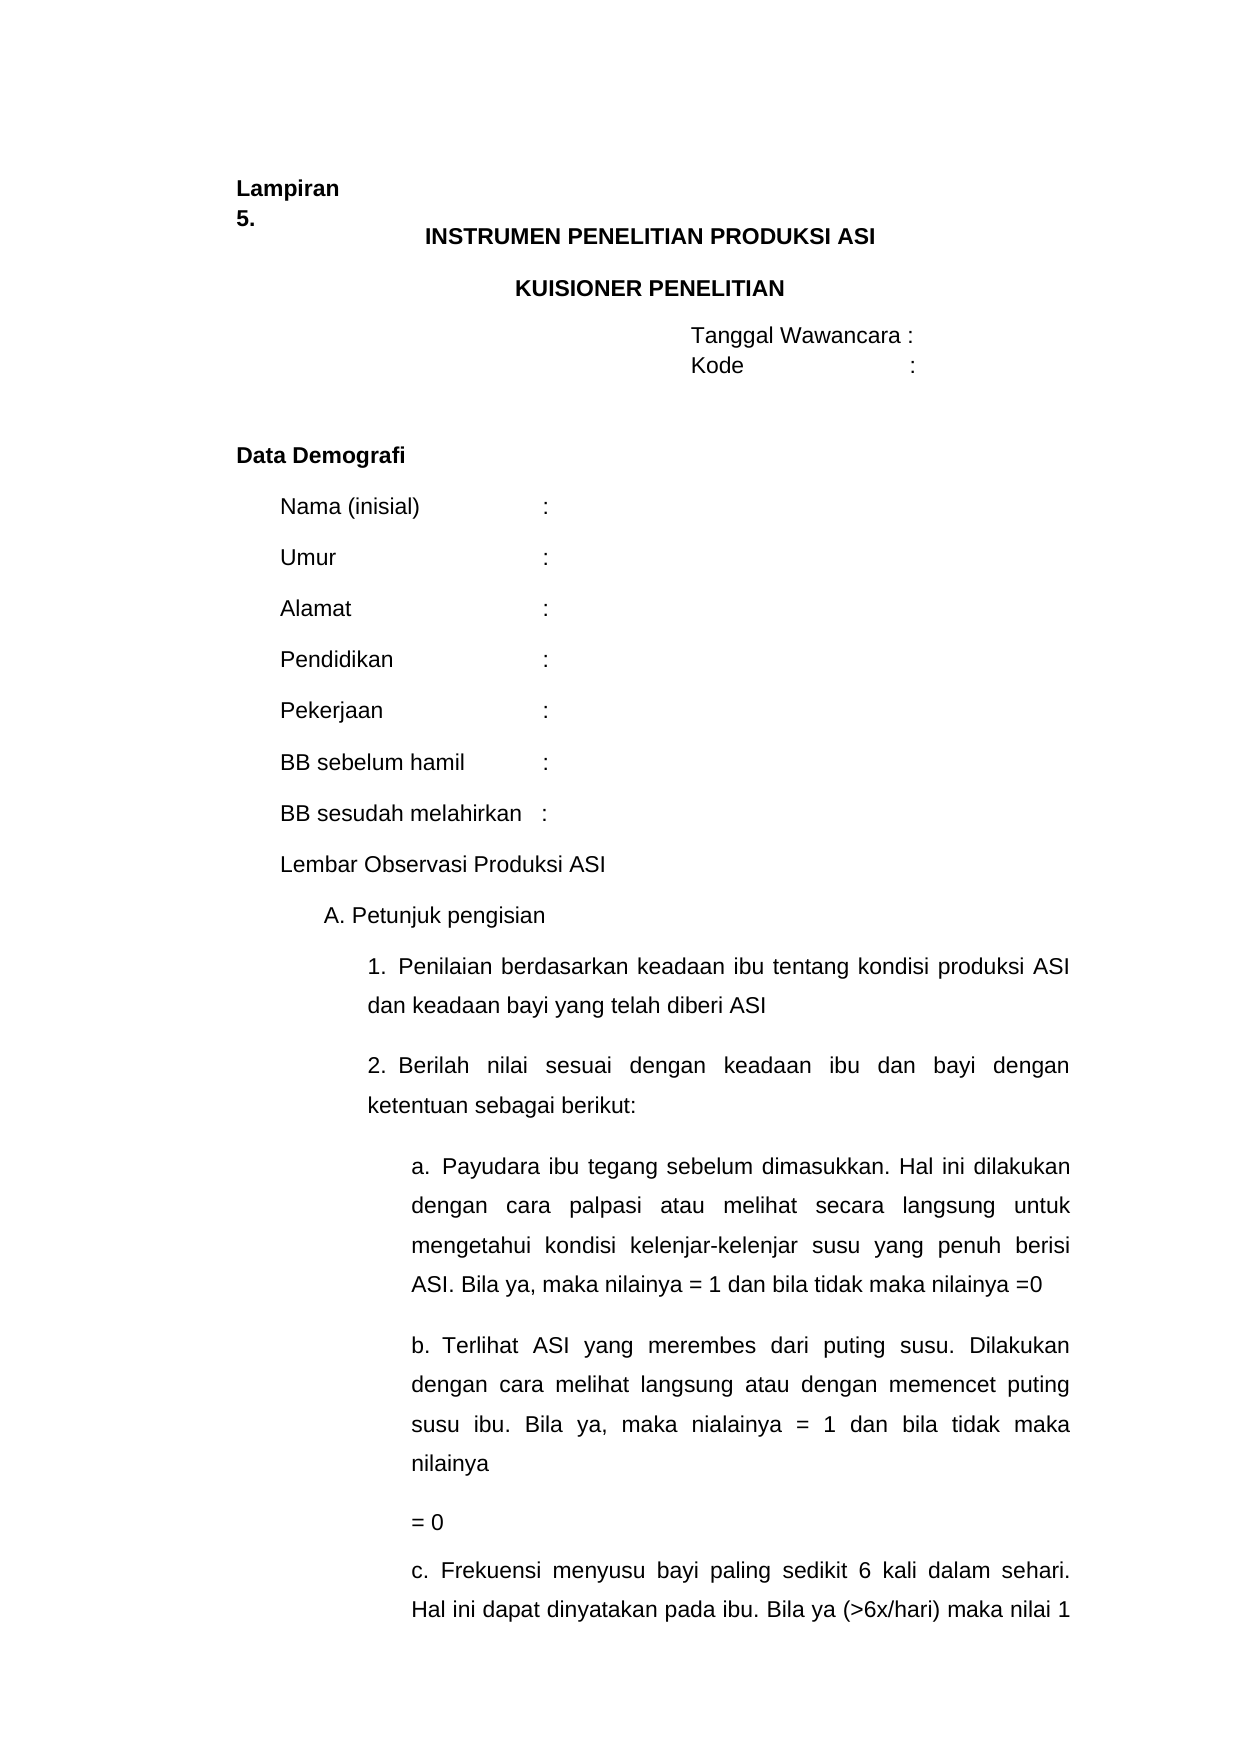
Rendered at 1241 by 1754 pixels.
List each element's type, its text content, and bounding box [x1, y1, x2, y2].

text Pekerjaan : [280, 697, 1205, 724]
text Tanggal Wawancara : Kode : [688, 322, 916, 379]
subtitle Lampiran 5. [236, 175, 365, 232]
list Payudara ibu tegang sebelum dimasukkan. Hal ini dilakukan dengan cara palpasi atau melihat secara langsung untuk mengetahui kondisi kelenjar-kelenjar susu yang penuh berisi ASI. Bila ya, maka nilainya = 1 dan bila tidak maka nilainya =0 [411, 1153, 1070, 1298]
text = 0 [411, 1510, 1205, 1536]
list Terlihat ASI yang merembes dari puting susu. Dilakukan dengan cara melihat langsung atau dengan memencet puting susu ibu. Bila ya, maka nialainya = 1 dan bila tidak maka nilainya [411, 1332, 1070, 1476]
subtitle Data Demografi [236, 442, 1205, 468]
text Umur : [280, 544, 1205, 571]
text BB sebelum hamil : [280, 748, 1205, 775]
list Berilah nilai sesuai dengan keadaan ibu dan bayi dengan ketentuan sebagai berikut: [367, 1052, 1070, 1118]
text Pendidikan : [280, 646, 1205, 673]
text A. Petunjuk pengisian [324, 902, 1205, 928]
list Penilaian berdasarkan keadaan ibu tentang kondisi produksi ASI dan keadaan bayi yang telah diberi ASI [367, 953, 1071, 1018]
text Lembar Observasi Produksi ASI [280, 851, 1205, 877]
text Nama (inisial) : [280, 493, 1205, 519]
text INSTRUMEN PENELITIAN PRODUKSI ASI KUISIONER PENELITIAN [425, 197, 878, 301]
text Alamat : [280, 595, 1205, 622]
text BB sesudah melahirkan : [280, 799, 1205, 826]
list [411, 1557, 1071, 1623]
